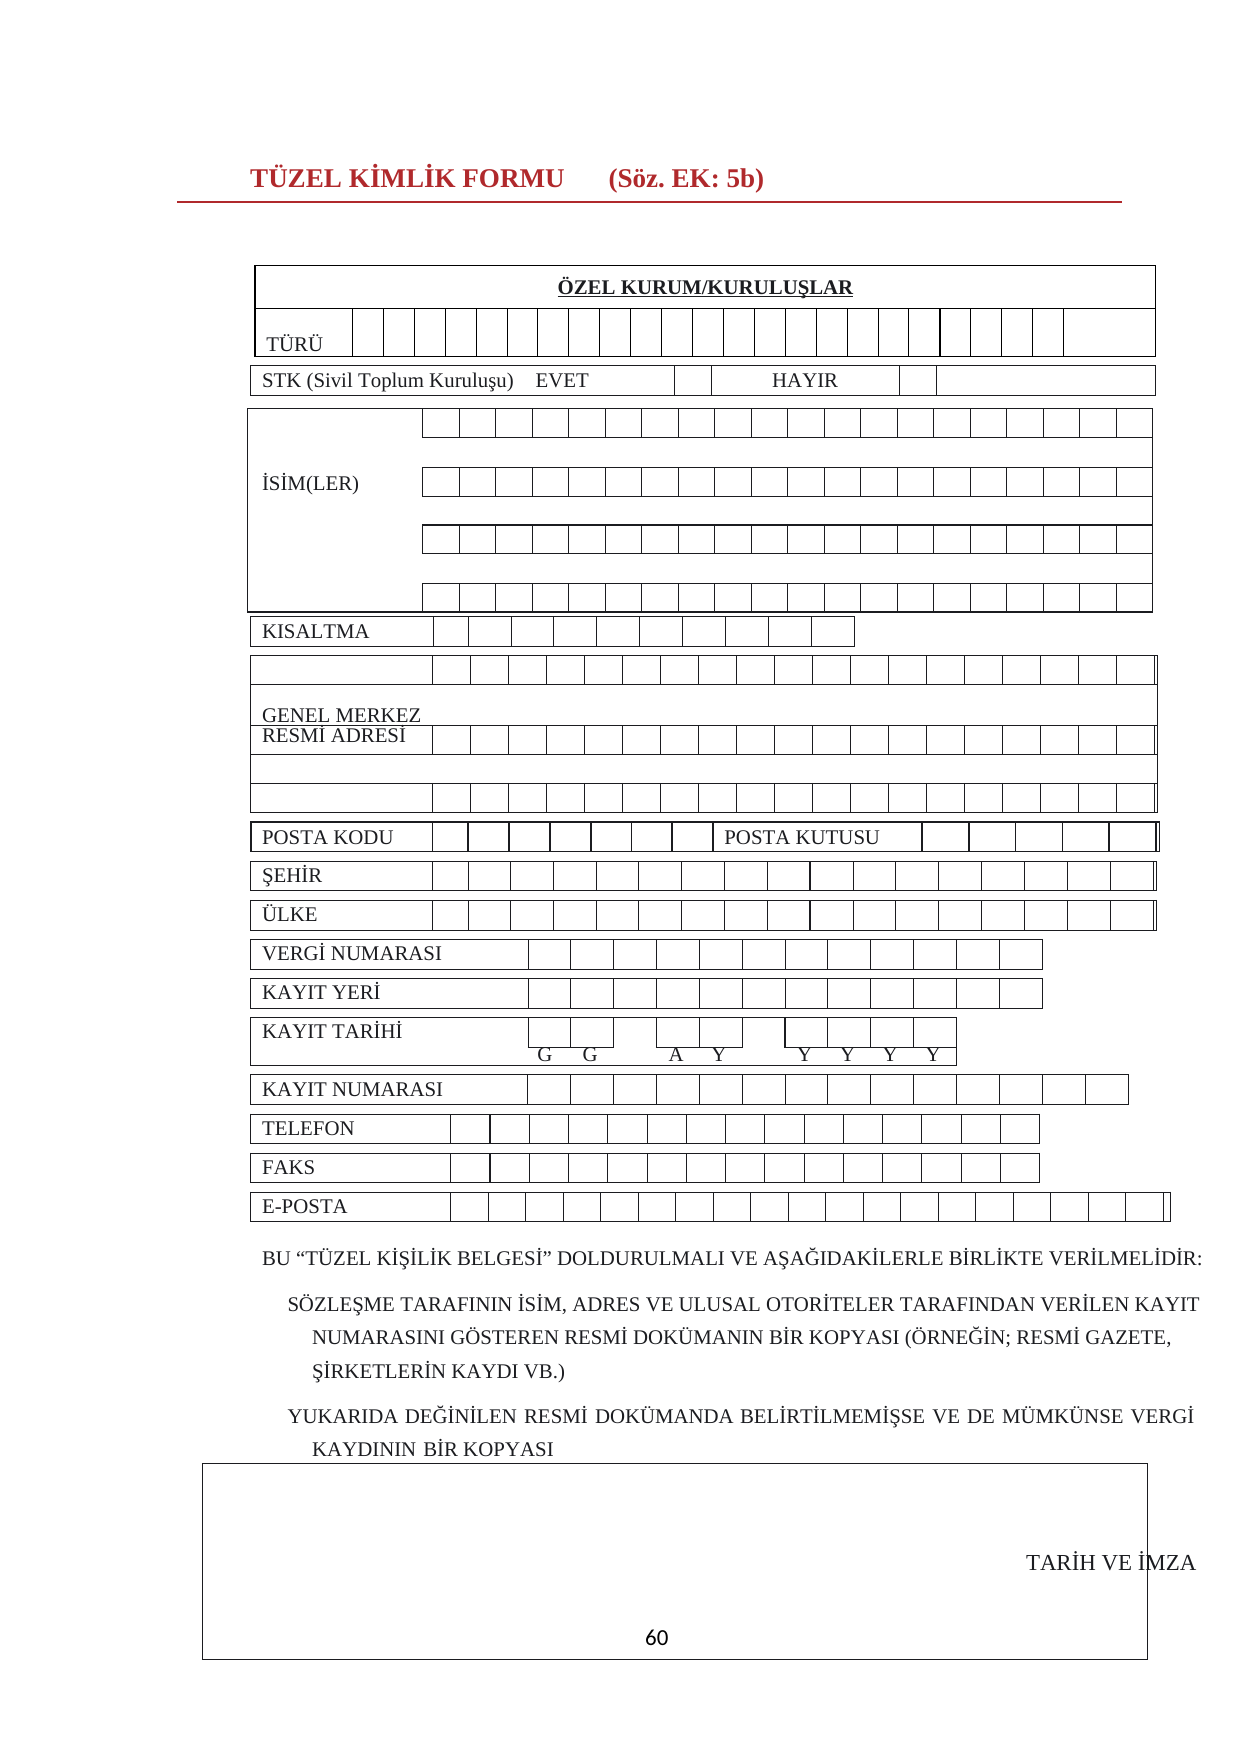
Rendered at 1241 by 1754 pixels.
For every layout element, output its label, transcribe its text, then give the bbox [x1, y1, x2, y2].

table_header [743, 1018, 784, 1047]
table_header [1025, 862, 1067, 890]
table_header [530, 1154, 568, 1182]
table_header [883, 1154, 921, 1182]
table_header [1164, 1193, 1170, 1221]
table_cell [889, 726, 926, 754]
table_header [725, 901, 767, 929]
table_cell [433, 726, 470, 754]
table_cell GENEL MERKEZ [251, 685, 1157, 725]
table_header [725, 862, 767, 890]
table_header [614, 940, 656, 968]
table_header POSTA KODU [252, 823, 432, 851]
table_header [805, 1115, 843, 1143]
table_header STK (Sivil Toplum Kuruluşu) EVET [251, 366, 674, 394]
table_header [1014, 1193, 1050, 1221]
table_header [451, 1193, 488, 1221]
table_header [1111, 901, 1153, 929]
table_cell [909, 309, 939, 356]
table_cell [1003, 726, 1040, 754]
table_cell [724, 309, 754, 356]
table_header [786, 940, 827, 968]
table_header [433, 823, 467, 851]
table_header [554, 901, 596, 929]
table_header [1126, 1193, 1163, 1221]
table_header [529, 979, 570, 1008]
table_header [571, 1075, 613, 1104]
table_header [939, 1193, 975, 1221]
table_cell [965, 784, 1002, 812]
table_header [471, 656, 508, 684]
table_header [1068, 901, 1110, 929]
table_cell [927, 726, 964, 754]
table_header [1089, 1193, 1125, 1221]
table_header ŞEHİR [251, 862, 432, 890]
text TARİH VE İMZA [106, 1549, 1196, 1575]
table_header [639, 901, 681, 929]
table_header [871, 1075, 913, 1104]
table_header [864, 1193, 900, 1221]
table_header [812, 617, 854, 646]
table_header [640, 617, 682, 646]
table_cell [384, 309, 414, 356]
table_header [675, 366, 711, 394]
table_cell [1064, 309, 1155, 356]
table_cell [737, 726, 774, 754]
table_cell [1041, 784, 1078, 812]
table_header [528, 1075, 570, 1104]
table_cell [699, 784, 736, 812]
table_header [751, 1193, 788, 1221]
table_header [509, 656, 546, 684]
table_header [769, 617, 811, 646]
table_header [529, 940, 570, 968]
table_header [592, 823, 631, 851]
table_header [1000, 940, 1042, 968]
table_cell [508, 309, 537, 356]
table_cell [817, 309, 847, 356]
table_header [469, 901, 510, 929]
table_header [569, 1154, 607, 1182]
table_cell [813, 726, 850, 754]
table_header [700, 1018, 742, 1047]
table_cell [737, 784, 774, 812]
table_header [844, 1115, 882, 1143]
table_header [828, 940, 870, 968]
table_cell [509, 726, 546, 754]
table_header [854, 862, 895, 890]
table_header [937, 366, 1155, 394]
table_header [900, 366, 936, 394]
table_header [871, 979, 913, 1008]
table_header [554, 862, 596, 890]
table_cell G [571, 1048, 614, 1065]
table_cell Y [871, 1048, 914, 1065]
table_header [676, 1193, 713, 1221]
table_header [813, 656, 850, 684]
table_header [1000, 1075, 1042, 1104]
table_header [682, 901, 724, 929]
table_header [597, 617, 639, 646]
table_header [639, 862, 681, 890]
table_header [683, 617, 725, 646]
text BU “TÜZEL KİŞİLİK BELGESİ” DOLDURULMALI VE AŞAĞIDAKİLERLE BİRLİKTE VERİLMELİDİR: [262, 1246, 1207, 1270]
table_header [510, 823, 549, 851]
table_header [957, 1075, 999, 1104]
table_cell [471, 726, 508, 754]
table_cell [569, 309, 599, 356]
table_header [765, 1154, 804, 1182]
table_header [914, 1018, 956, 1047]
table_header [601, 1193, 638, 1221]
table_header [1001, 1154, 1039, 1182]
table_header [871, 1018, 913, 1047]
table_header [896, 901, 938, 929]
table_cell [509, 784, 546, 812]
table_header KAYIT YERİ [251, 979, 528, 1008]
table_header [433, 862, 468, 890]
table_header [927, 656, 964, 684]
table_header [657, 1018, 699, 1047]
table_header [571, 1018, 613, 1047]
table_cell [851, 784, 888, 812]
table_header [526, 1193, 563, 1221]
table_cell [446, 309, 476, 356]
table_header [1043, 1075, 1085, 1104]
table_header [564, 1193, 600, 1221]
table_header [469, 862, 510, 890]
table_header VERGİ NUMARASI [251, 940, 528, 968]
table_header [828, 979, 870, 1008]
table_header [585, 656, 622, 684]
table_header [608, 1115, 647, 1143]
table_cell [585, 784, 622, 812]
table_header [700, 940, 742, 968]
table_header [786, 1018, 827, 1047]
table_header [914, 940, 956, 968]
table_header [614, 979, 656, 1008]
table_header [726, 617, 768, 646]
table_cell [631, 309, 661, 356]
table_header [1110, 823, 1155, 851]
table_cell RESMİ ADRESİ [251, 726, 432, 754]
table_header [1086, 1075, 1128, 1104]
table_header [889, 656, 926, 684]
table_header [805, 1154, 843, 1182]
table_header [828, 1075, 870, 1104]
table_header [469, 617, 511, 646]
table_header [914, 1075, 956, 1104]
table_cell [661, 726, 698, 754]
table_header [1051, 1193, 1088, 1221]
table_header [789, 1193, 825, 1221]
table_header [922, 1115, 961, 1143]
table_header [491, 1154, 529, 1182]
table_cell Y [742, 1047, 828, 1065]
table_header [512, 617, 553, 646]
table_header POSTA KUTUSU [714, 823, 921, 851]
table_header [743, 979, 785, 1008]
table_header [726, 1154, 764, 1182]
table_cell [851, 726, 888, 754]
table_header [699, 656, 736, 684]
table_header TELEFON [251, 1115, 450, 1143]
table_cell [471, 784, 508, 812]
table_header [976, 1193, 1013, 1221]
table_header [1063, 823, 1108, 851]
table_cell Y [914, 1048, 956, 1065]
table_cell Y [699, 1048, 742, 1065]
table_header [687, 1154, 725, 1182]
table_header [547, 656, 584, 684]
table_header [851, 656, 888, 684]
table_header [914, 979, 956, 1008]
table_header [648, 1115, 686, 1143]
text SÖZLEŞME TARAFININ İSİM, ADRES VE ULUSAL OTORİTELER TARAFINDAN VERİLEN KAYIT NUMARASINI GÖSTEREN RESMİ DOKÜMANIN BİR KOPYASI (ÖRNEĞİN; RESMİ GAZETE, ŞİRKETLERİN KAYDI VB.) [274, 1292, 1207, 1383]
table_header [682, 862, 724, 890]
table_header [901, 1193, 938, 1221]
table_cell [538, 309, 568, 356]
table_header [511, 901, 553, 929]
table_cell [699, 726, 736, 754]
table_header [737, 656, 774, 684]
table_header [489, 1193, 525, 1221]
table_cell [600, 309, 630, 356]
table_header [657, 940, 699, 968]
table_header [700, 1075, 742, 1104]
subtitle TÜZEL KİMLİK FORMU (Söz. EK: 5b) [250, 162, 1207, 194]
table_header [965, 656, 1002, 684]
table_header [434, 617, 468, 646]
table_header [571, 979, 613, 1008]
table_cell [879, 309, 908, 356]
table_cell [547, 726, 584, 754]
table_cell [623, 726, 660, 754]
table_header [786, 1075, 827, 1104]
table_cell [1117, 784, 1154, 812]
table_header [433, 656, 470, 684]
table_header [811, 862, 853, 890]
table_header ÖZEL KURUM/KURULUŞLAR [256, 266, 1155, 308]
table_cell [1117, 726, 1154, 754]
table_header [1016, 823, 1062, 851]
table_header [1111, 862, 1153, 890]
table_header [871, 940, 913, 968]
table_cell [623, 784, 660, 812]
table_header [657, 1075, 699, 1104]
table_cell [813, 784, 850, 812]
table_header [687, 1115, 725, 1143]
table_header [554, 617, 596, 646]
table_cell [662, 309, 692, 356]
table_header KAYIT NUMARASI [251, 1075, 527, 1104]
table_cell A [614, 1047, 699, 1065]
table_cell [848, 309, 878, 356]
table_cell [1002, 309, 1032, 356]
table_cell [693, 309, 723, 356]
table_header [639, 1193, 675, 1221]
table_header [623, 656, 660, 684]
table_cell G [251, 1047, 571, 1065]
table_cell [775, 784, 812, 812]
table_cell [251, 755, 1157, 783]
table_cell [786, 309, 816, 356]
table_cell Y [828, 1048, 871, 1065]
table_header [491, 1115, 529, 1143]
table_header [957, 979, 999, 1008]
table_header [811, 901, 853, 929]
table_header [614, 1075, 656, 1104]
table_cell [775, 726, 812, 754]
table_header [922, 1154, 961, 1182]
table_header [614, 1018, 656, 1047]
table_header HAYIR [712, 366, 899, 394]
table_header [1117, 656, 1154, 684]
table_header [923, 823, 968, 851]
table_header [854, 901, 895, 929]
table_cell [477, 309, 507, 356]
table_header [1003, 656, 1040, 684]
table_header [726, 1115, 764, 1143]
table_header [962, 1154, 1000, 1182]
table_header [970, 823, 1015, 851]
table_cell [251, 784, 432, 812]
table_header [982, 901, 1024, 929]
table_header [768, 901, 809, 929]
table_cell [547, 784, 584, 812]
table_header [775, 656, 812, 684]
text YUKARIDA DEĞİNİLEN RESMİ DOKÜMANDA BELİRTİLMEMİŞSE VE DE MÜMKÜNSE VERGİ KAYDININ BİR KOPYASI [274, 1404, 1195, 1461]
table_header [700, 979, 742, 1008]
table_header [529, 1018, 570, 1047]
table_cell [1033, 309, 1063, 356]
table_header [673, 823, 712, 851]
table_header [433, 901, 468, 929]
table_header [632, 823, 671, 851]
table_header [1041, 656, 1078, 684]
table_header [1079, 656, 1116, 684]
table_cell TÜRÜ [256, 309, 352, 356]
table_header [451, 1154, 489, 1182]
table_header [1001, 1115, 1039, 1143]
table_cell [927, 784, 964, 812]
table_header [883, 1115, 921, 1143]
table_header [469, 823, 508, 851]
table_header [1000, 979, 1042, 1008]
table_header [571, 940, 613, 968]
table_header [743, 940, 785, 968]
table_cell [415, 309, 445, 356]
table_cell [585, 726, 622, 754]
table_header [608, 1154, 647, 1182]
table_cell [433, 784, 470, 812]
table_cell [941, 309, 970, 356]
table_cell [1041, 726, 1078, 754]
table_header [844, 1154, 882, 1182]
table_header [597, 901, 638, 929]
table_header [962, 1115, 1000, 1143]
table_header KISALTMA [251, 617, 433, 646]
table_header [896, 862, 938, 890]
table_header ÜLKE [251, 901, 432, 929]
table_header [826, 1193, 863, 1221]
table_header [786, 979, 827, 1008]
table_header [661, 656, 698, 684]
table_header [657, 979, 699, 1008]
table_header [768, 862, 809, 890]
table_cell [661, 784, 698, 812]
table_header [828, 1018, 870, 1047]
table_header [982, 862, 1024, 890]
table_header [743, 1075, 785, 1104]
table_header [765, 1115, 804, 1143]
table_cell [1079, 784, 1116, 812]
table_header [451, 1115, 489, 1143]
table_header [551, 823, 590, 851]
table_header E-POSTA [251, 1193, 450, 1221]
table_header [957, 940, 999, 968]
table_header [939, 901, 981, 929]
table_cell [971, 309, 1001, 356]
table_header FAKS [251, 1154, 450, 1182]
table_cell [353, 309, 383, 356]
table_header [569, 1115, 607, 1143]
table_header [714, 1193, 750, 1221]
table_header [1025, 901, 1067, 929]
table_header KAYIT TARİHİ [251, 1018, 528, 1047]
table_cell [755, 309, 785, 356]
text İSİM(LER) [262, 471, 1207, 495]
table_cell [965, 726, 1002, 754]
table_header [939, 862, 981, 890]
table_cell [1003, 784, 1040, 812]
table_header [511, 862, 553, 890]
table_header [1068, 862, 1110, 890]
table_header [251, 656, 432, 684]
table_cell [889, 784, 926, 812]
table_header [597, 862, 638, 890]
table_cell [1079, 726, 1116, 754]
table_header [530, 1115, 568, 1143]
table_header [648, 1154, 686, 1182]
